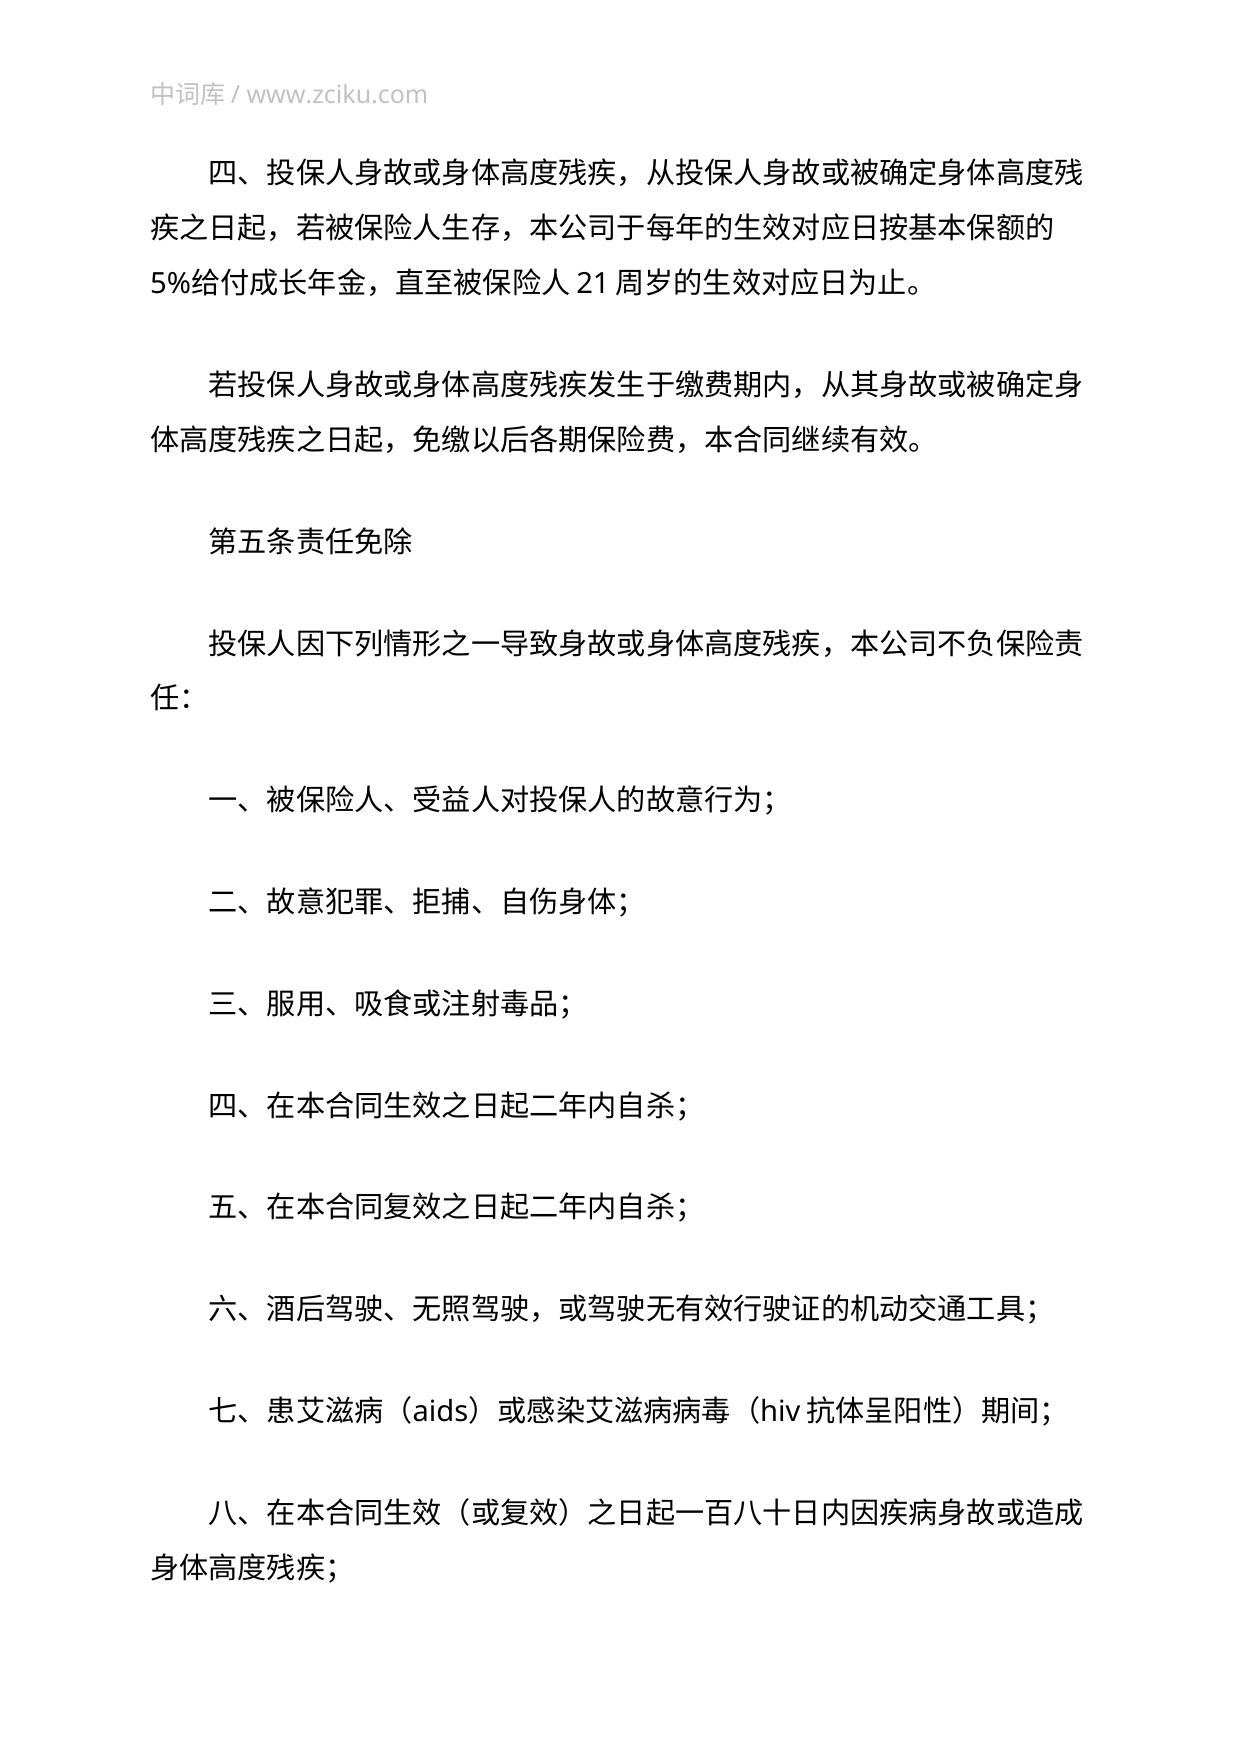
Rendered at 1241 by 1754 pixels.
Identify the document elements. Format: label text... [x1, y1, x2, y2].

text 四、在本合同生效之日起二年内自杀； [150, 1082, 1090, 1124]
text 若投保人身故或身体高度残疾发生于缴费期内，从其身故或被确定身体高度残疾之日起，免缴以后各期保险费，本合同继续有效。 [150, 362, 1090, 459]
text 二、故意犯罪、拒捕、自伤身体； [150, 879, 1090, 921]
text 一、被保险人、受益人对投保人的故意行为； [150, 777, 1090, 819]
text 四、投保人身故或身体高度残疾，从投保人身故或被确定身体高度残疾之日起，若被保险人生存，本公司于每年的生效对应日按基本保额的5%给付成长年金，直至被保险人21周岁的生效对应日为止。 [150, 150, 1090, 302]
text 第五条责任免除 [150, 518, 1090, 561]
text 五、在本合同复效之日起二年内自杀； [150, 1184, 1090, 1226]
text 三、服用、吸食或注射毒品； [150, 980, 1090, 1023]
text 投保人因下列情形之一导致身故或身体高度残疾，本公司不负保险责任： [150, 620, 1090, 717]
text 七、患艾滋病（aids）或感染艾滋病病毒（hiv抗体呈阳性）期间； [150, 1387, 1090, 1430]
text 八、在本合同生效（或复效）之日起一百八十日内因疾病身故或造成身体高度残疾； [150, 1489, 1090, 1587]
text 六、酒后驾驶、无照驾驶，或驾驶无有效行驶证的机动交通工具； [150, 1286, 1090, 1328]
